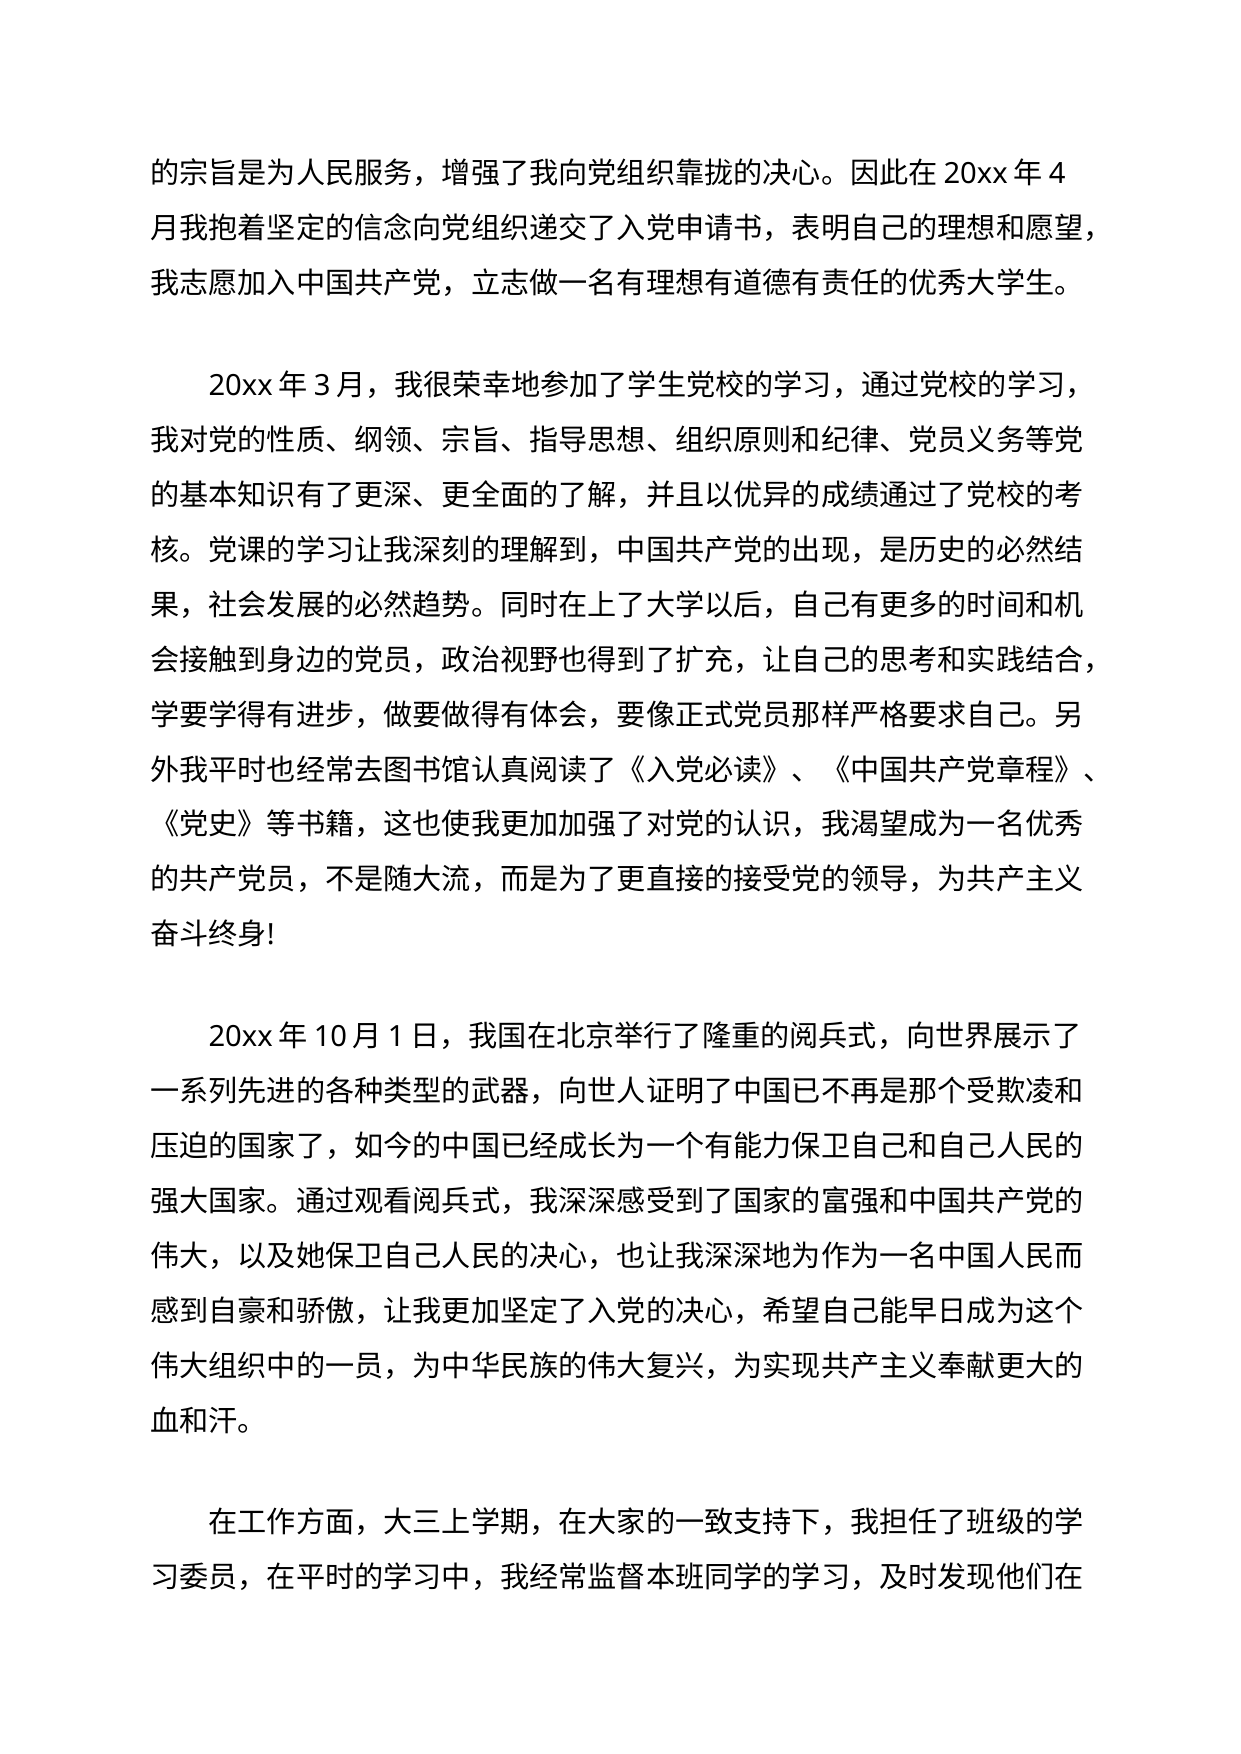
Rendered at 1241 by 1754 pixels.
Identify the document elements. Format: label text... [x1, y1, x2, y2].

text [150, 150, 1090, 302]
text 20xx年3月，我很荣幸地参加了学生党校的学习，通过党校的学习，我对党的性质、纲领、宗旨、指导思想、组织原则和纪律、党员义务等党的基本知识有了更深、更全面的了解，并且以优异的成绩通过了党校的考核。党课的学习让我深刻的理解到，中国共产党的出现，是历史的必然结果，社会发展的必然趋势。同时在上了大学以后，自己有更多的时间和机会接触到身边的党员，政治视野也得到了扩充，让自己的思考和实践结合，学要学得有进步，做要做得有体会，要像正式党员那样严格要求自己。另外我平时也经常去图书馆认真阅读了《入党必读》、《中国共产党章程》、《党史》等书籍，这也使我更加加强了对党的认识，我渴望成为一名优秀的共产党员，不是随大流，而是为了更直接的接受党的领导，为共产主义奋斗终身! [150, 362, 1090, 953]
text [150, 1499, 1090, 1596]
text 20xx年10月1日，我国在北京举行了隆重的阅兵式，向世界展示了一系列先进的各种类型的武器，向世人证明了中国已不再是那个受欺凌和压迫的国家了，如今的中国已经成长为一个有能力保卫自己和自己人民的强大国家。通过观看阅兵式，我深深感受到了国家的富强和中国共产党的伟大，以及她保卫自己人民的决心，也让我深深地为作为一名中国人民而感到自豪和骄傲，让我更加坚定了入党的决心，希望自己能早日成为这个伟大组织中的一员，为中华民族的伟大复兴，为实现共产主义奉献更大的血和汗。 [150, 1013, 1090, 1439]
